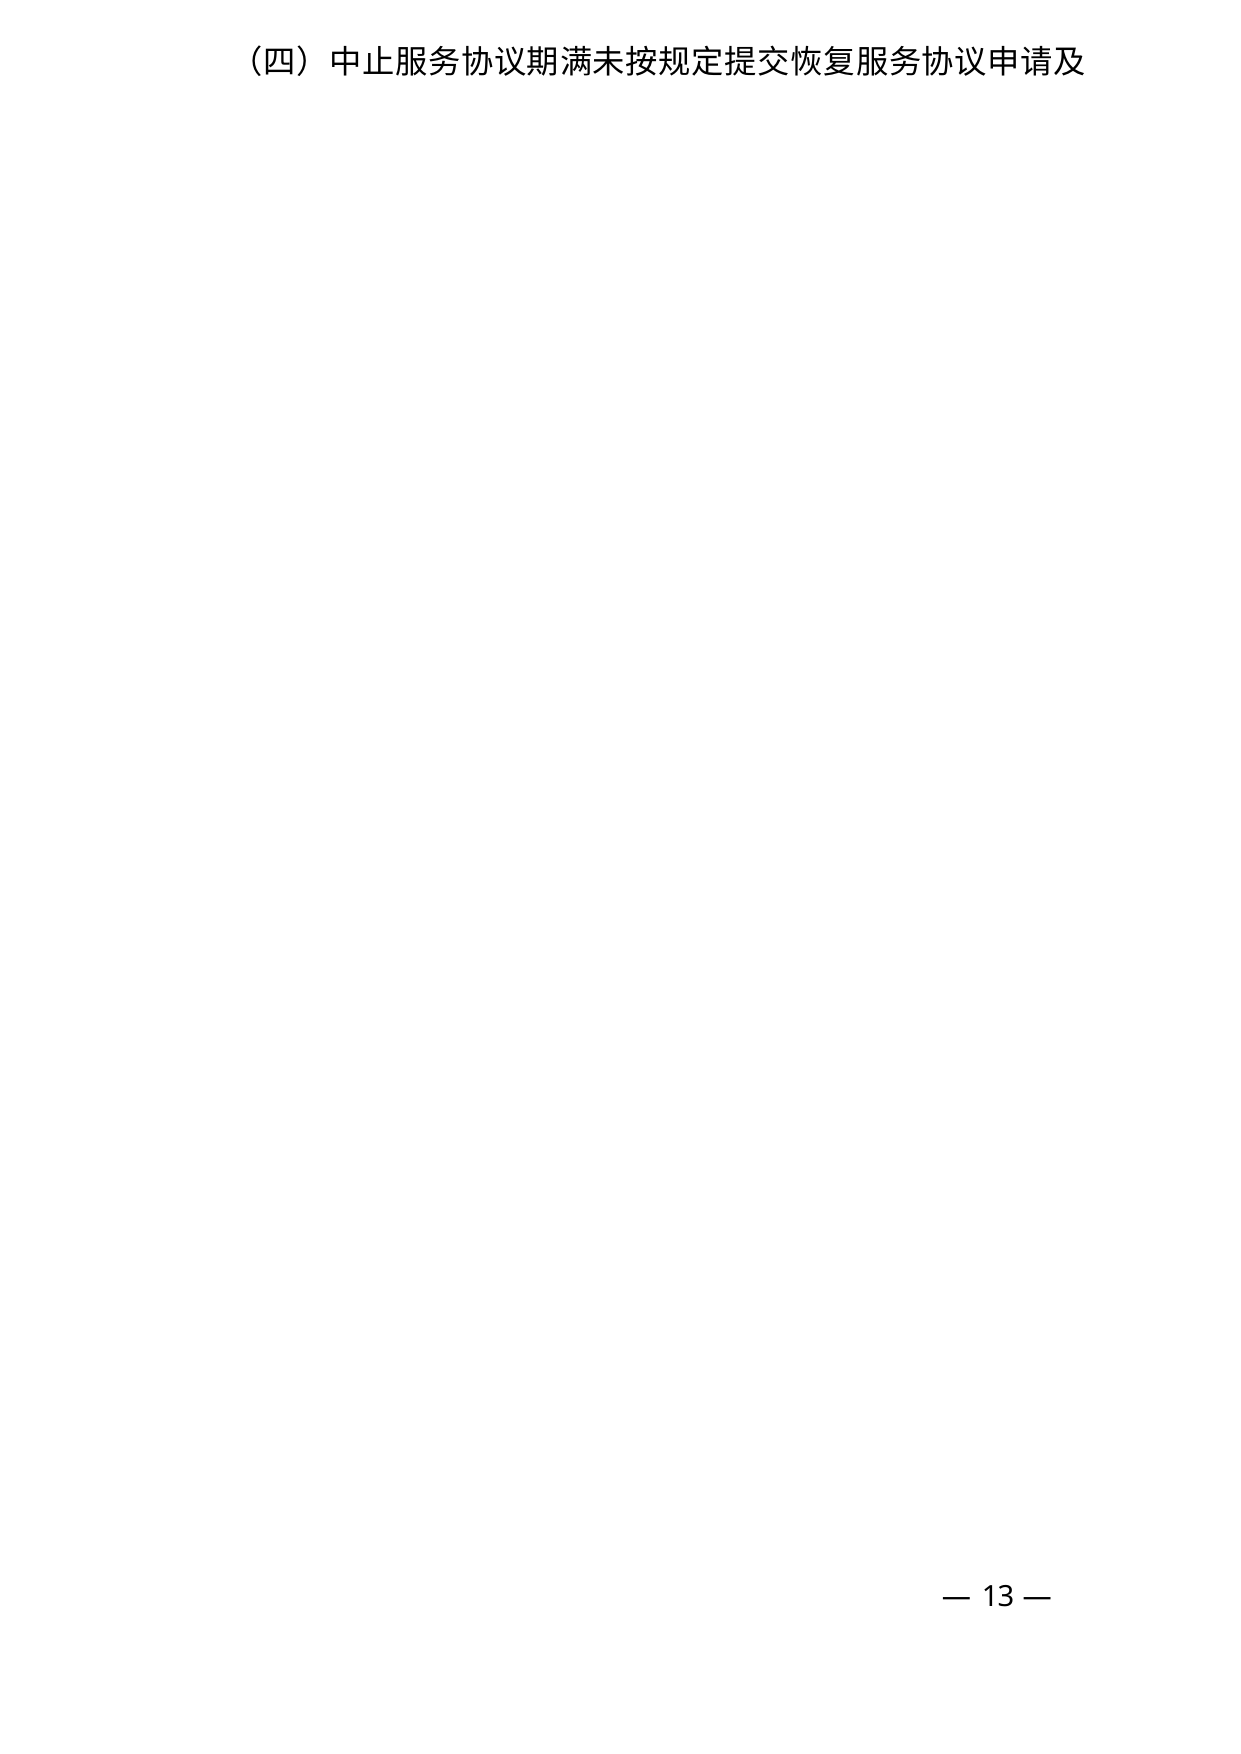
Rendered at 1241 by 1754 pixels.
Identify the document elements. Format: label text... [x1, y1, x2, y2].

text （四）中止服务协议期满未按规定提交恢复服务协议申请及 [231, 42, 1095, 82]
